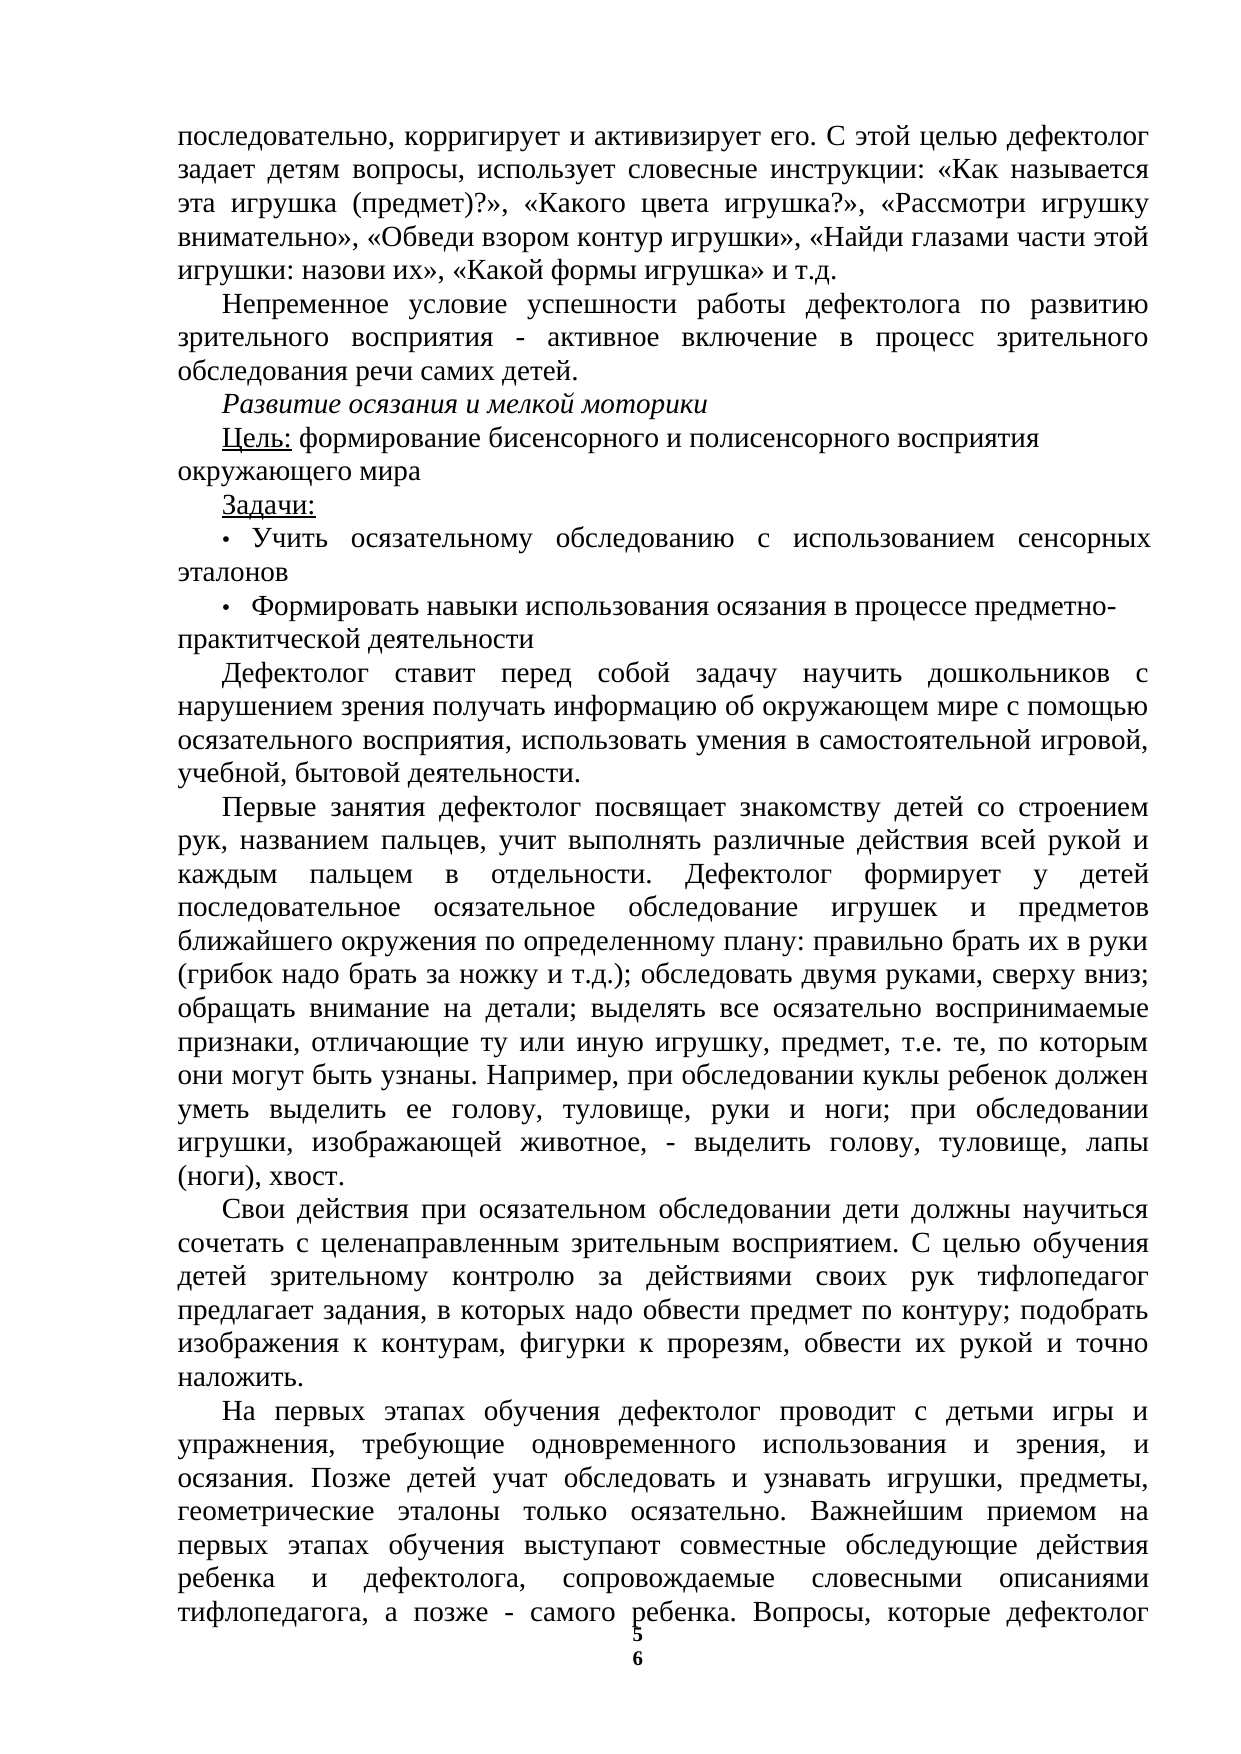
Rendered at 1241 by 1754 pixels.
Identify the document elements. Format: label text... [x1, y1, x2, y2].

list Формировать навыки использования осязания в процессе предметно-практитческой деятельности [177, 588, 1149, 655]
text Первые занятия дефектолог посвящает знакомству детей со строением рук, названием пальцев, учит выполнять различные действия всей рукой и каждым пальцем в отдельности. Дефектолог формирует у детей последовательное осязательное обследование игрушек и предметов ближайшего окружения по определенному плану: правильно брать их в руки (грибок надо брать за ножку и т.д.); обследовать двумя руками, сверху вниз; обращать внимание на детали; выделять все осязательно воспринимаемые признаки, отличающие ту или иную игрушку, предмет, т.е. те, по которым они могут быть узнаны. Например, при обследовании куклы ребенок должен уметь выделить ее голову, туловище, руки и ноги; при обследовании игрушки, изображающей животное, - выделить голову, туловище, лапы (ноги), хвост. [177, 789, 1149, 1191]
text Свои действия при осязательном обследовании дети должны научиться сочетать с целенаправленным зрительным восприятием. С целью обучения детей зрительному контролю за действиями своих рук тифлопедагог предлагает задания, в которых надо обвести предмет по контуру; подобрать изображения к контурам, фигурки к прорезям, обвести их рукой и точно наложить. [177, 1191, 1149, 1393]
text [177, 118, 1149, 286]
text Цель: формирование бисенсорного и полисенсорного восприятия окружающего мира [177, 420, 1093, 487]
text Задачи: [177, 487, 1093, 521]
list Учить осязательному обследованию с использованием сенсорных эталонов [177, 521, 1152, 588]
text Непременное условие успешности работы дефектолога по развитию зрительного восприятия - активное включение в процесс зрительного обследования речи самих детей. [177, 286, 1149, 386]
text Дефектолог ставит перед собой задачу научить дошкольников с нарушением зрения получать информацию об окружающем мире с помощью осязательного восприятия, использовать умения в самостоятельной игровой, учебной, бытовой деятельности. [177, 655, 1149, 789]
text Развитие осязания и мелкой моторики [177, 386, 1093, 420]
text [177, 1393, 1149, 1627]
